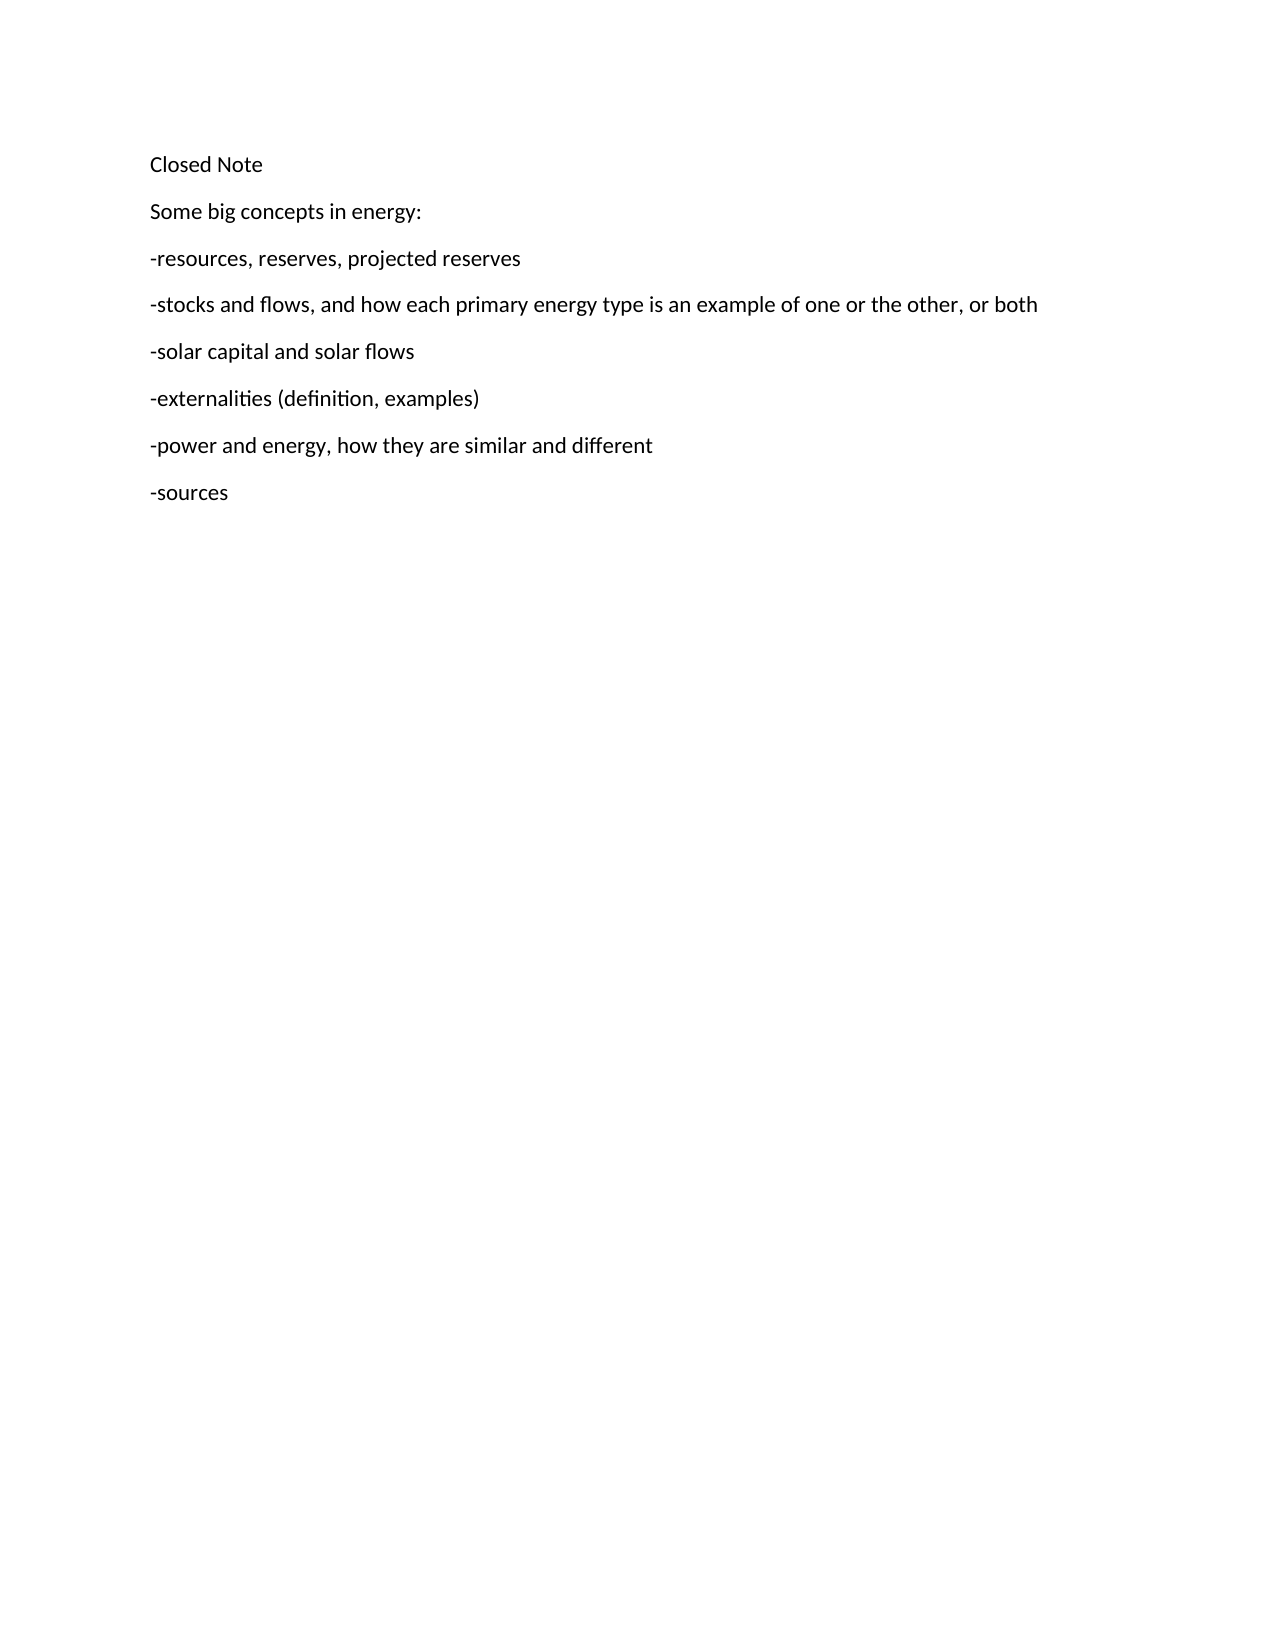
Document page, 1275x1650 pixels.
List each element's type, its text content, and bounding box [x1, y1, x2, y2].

text -sources [150, 478, 1125, 506]
text -solar capital and solar flows [150, 337, 1125, 366]
text -resources, reserves, projected reserves [150, 244, 1125, 272]
text Closed Note [150, 150, 1125, 178]
text -power and energy, how they are similar and different [150, 431, 1125, 459]
text Some big concepts in energy: [150, 197, 1125, 225]
text -stocks and flows, and how each primary energy type is an example of one or the other, or both [150, 291, 1125, 319]
text -externalities (definition, examples) [150, 384, 1125, 412]
